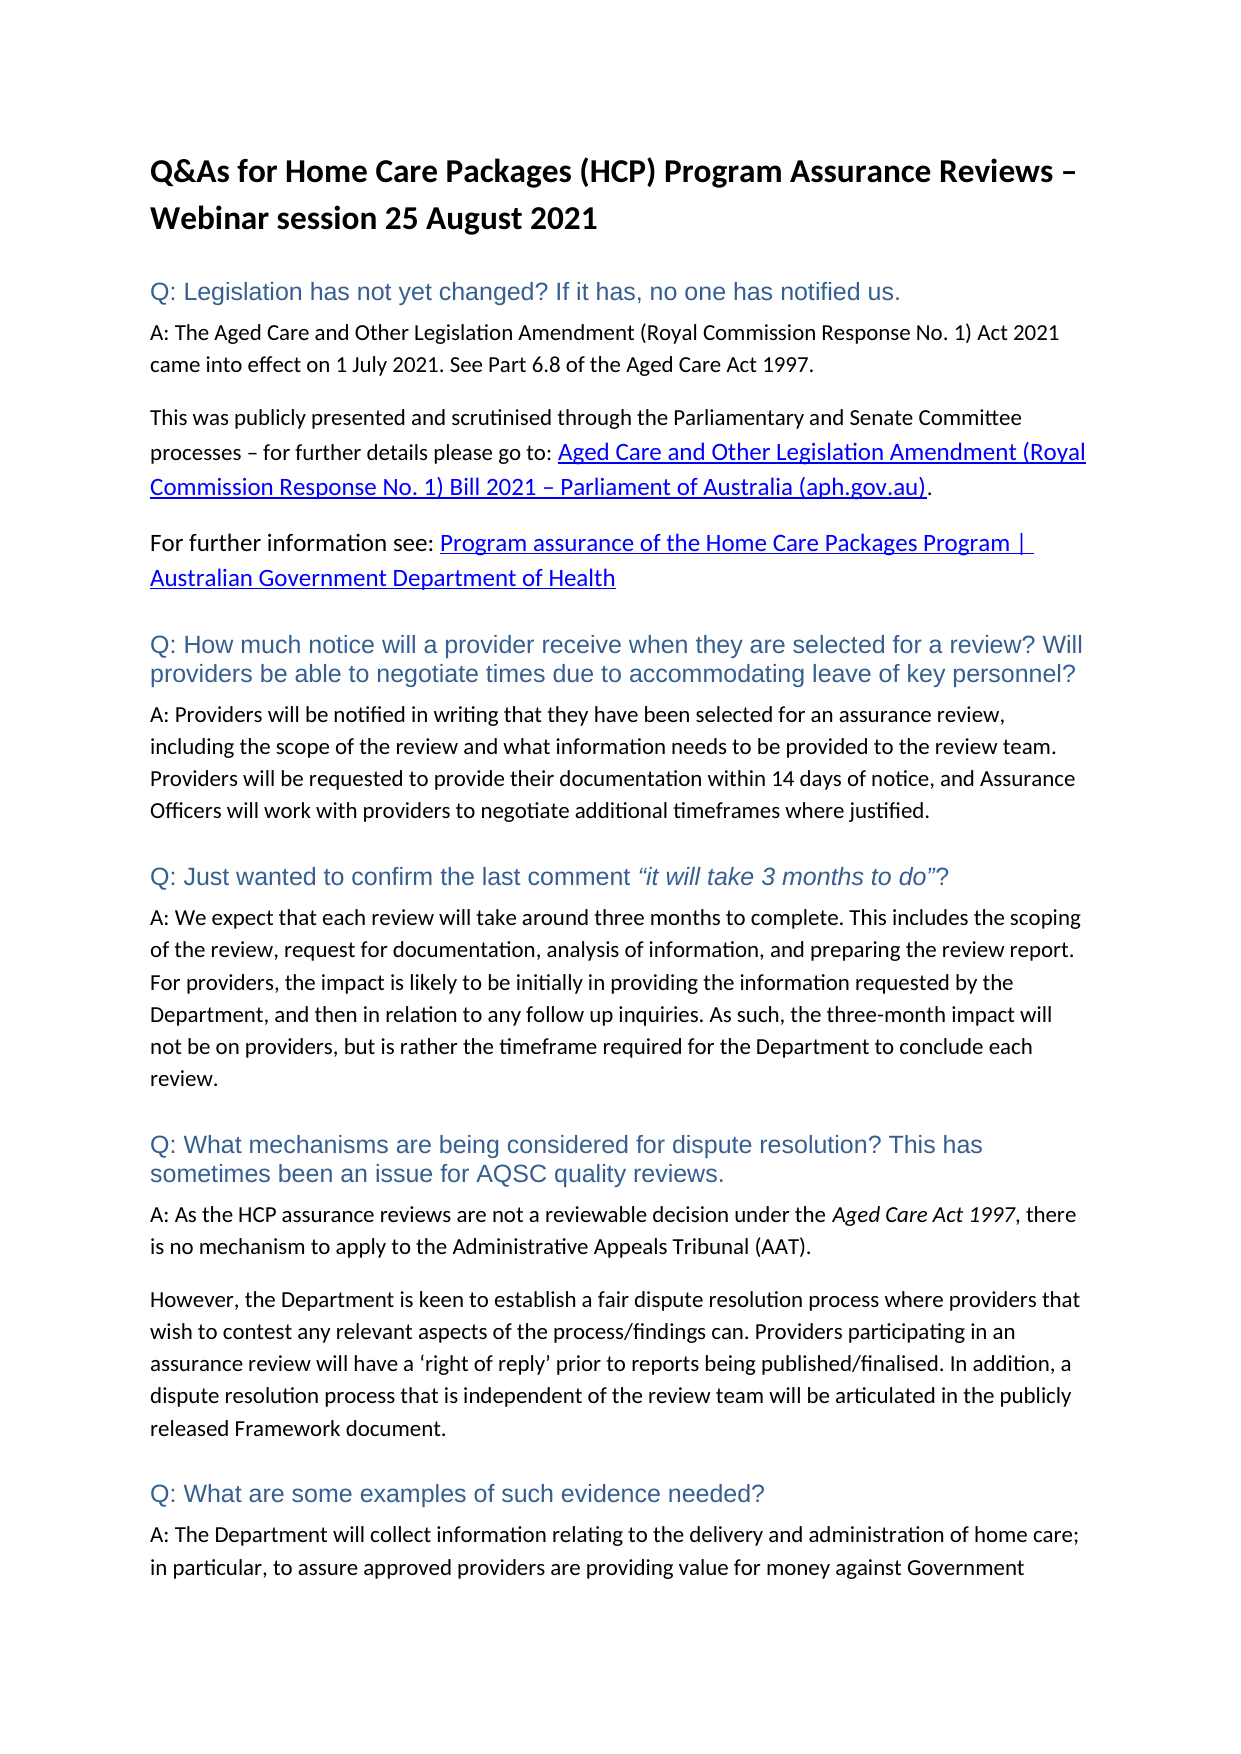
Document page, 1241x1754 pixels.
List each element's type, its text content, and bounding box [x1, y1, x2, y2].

subtitle Q: Just wanted to confirm the last comment “it will take 3 months to do”? [150, 862, 1090, 891]
text For further information see: Program assurance of the Home Care Packages Program | Australian Government Department of Health [150, 527, 1090, 592]
subtitle Q: What are some examples of such evidence needed? [150, 1479, 1090, 1508]
text However, the Department is keen to establish a fair dispute resolution process where providers that wish to contest any relevant aspects of the process/findings can. Providers participating in an assurance review will have a ‘right of reply’ prior to reports being published/finalised. In addition, a dispute resolution process that is independent of the review team will be articulated in the publicly released Framework document. [150, 1285, 1090, 1442]
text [150, 1521, 1090, 1581]
text This was publicly presented and scrutinised through the Parliamentary and Senate Committee processes – for further details please go to: Aged Care and Other Legislation Amendment (Royal Commission Response No. 1) Bill 2021 – Parliament of Australia (aph.gov.au). [150, 403, 1090, 501]
text A: Providers will be notified in writing that they have been selected for an assurance review, including the scope of the review and what information needs to be provided to the review team. Providers will be requested to provide their documentation within 14 days of notice, and Assurance Officers will work with providers to negotiate additional timeframes where justified. [150, 700, 1090, 824]
text A: As the HCP assurance reviews are not a reviewable decision under the Aged Care Act 1997, there is no mechanism to apply to the Administrative Appeals Tribunal (AAT). [150, 1200, 1090, 1260]
subtitle Q: How much notice will a provider receive when they are selected for a review? Will providers be able to negotiate times due to accommodating leave of key personnel? [150, 630, 1090, 687]
title Q&As for Home Care Packages (HCP) Program Assurance Reviews – Webinar session 25 August 2021 [150, 150, 1090, 237]
text A: The Aged Care and Other Legislation Amendment (Royal Commission Response No. 1) Act 2021 came into effect on 1 July 2021. See Part 6.8 of the Aged Care Act 1997. [150, 318, 1090, 378]
subtitle Q: What mechanisms are being considered for dispute resolution? This has sometimes been an issue for AQSC quality reviews. [150, 1130, 1090, 1187]
subtitle Q: Legislation has not yet changed? If it has, no one has notified us. [150, 277, 1090, 306]
text A: We expect that each review will take around three months to complete. This includes the scoping of the review, request for documentation, analysis of information, and preparing the review report. For providers, the impact is likely to be initially in providing the information requested by the Department, and then in relation to any follow up inquiries. As such, the three-month impact will not be on providers, but is rather the timeframe required for the Department to conclude each review. [150, 903, 1090, 1092]
